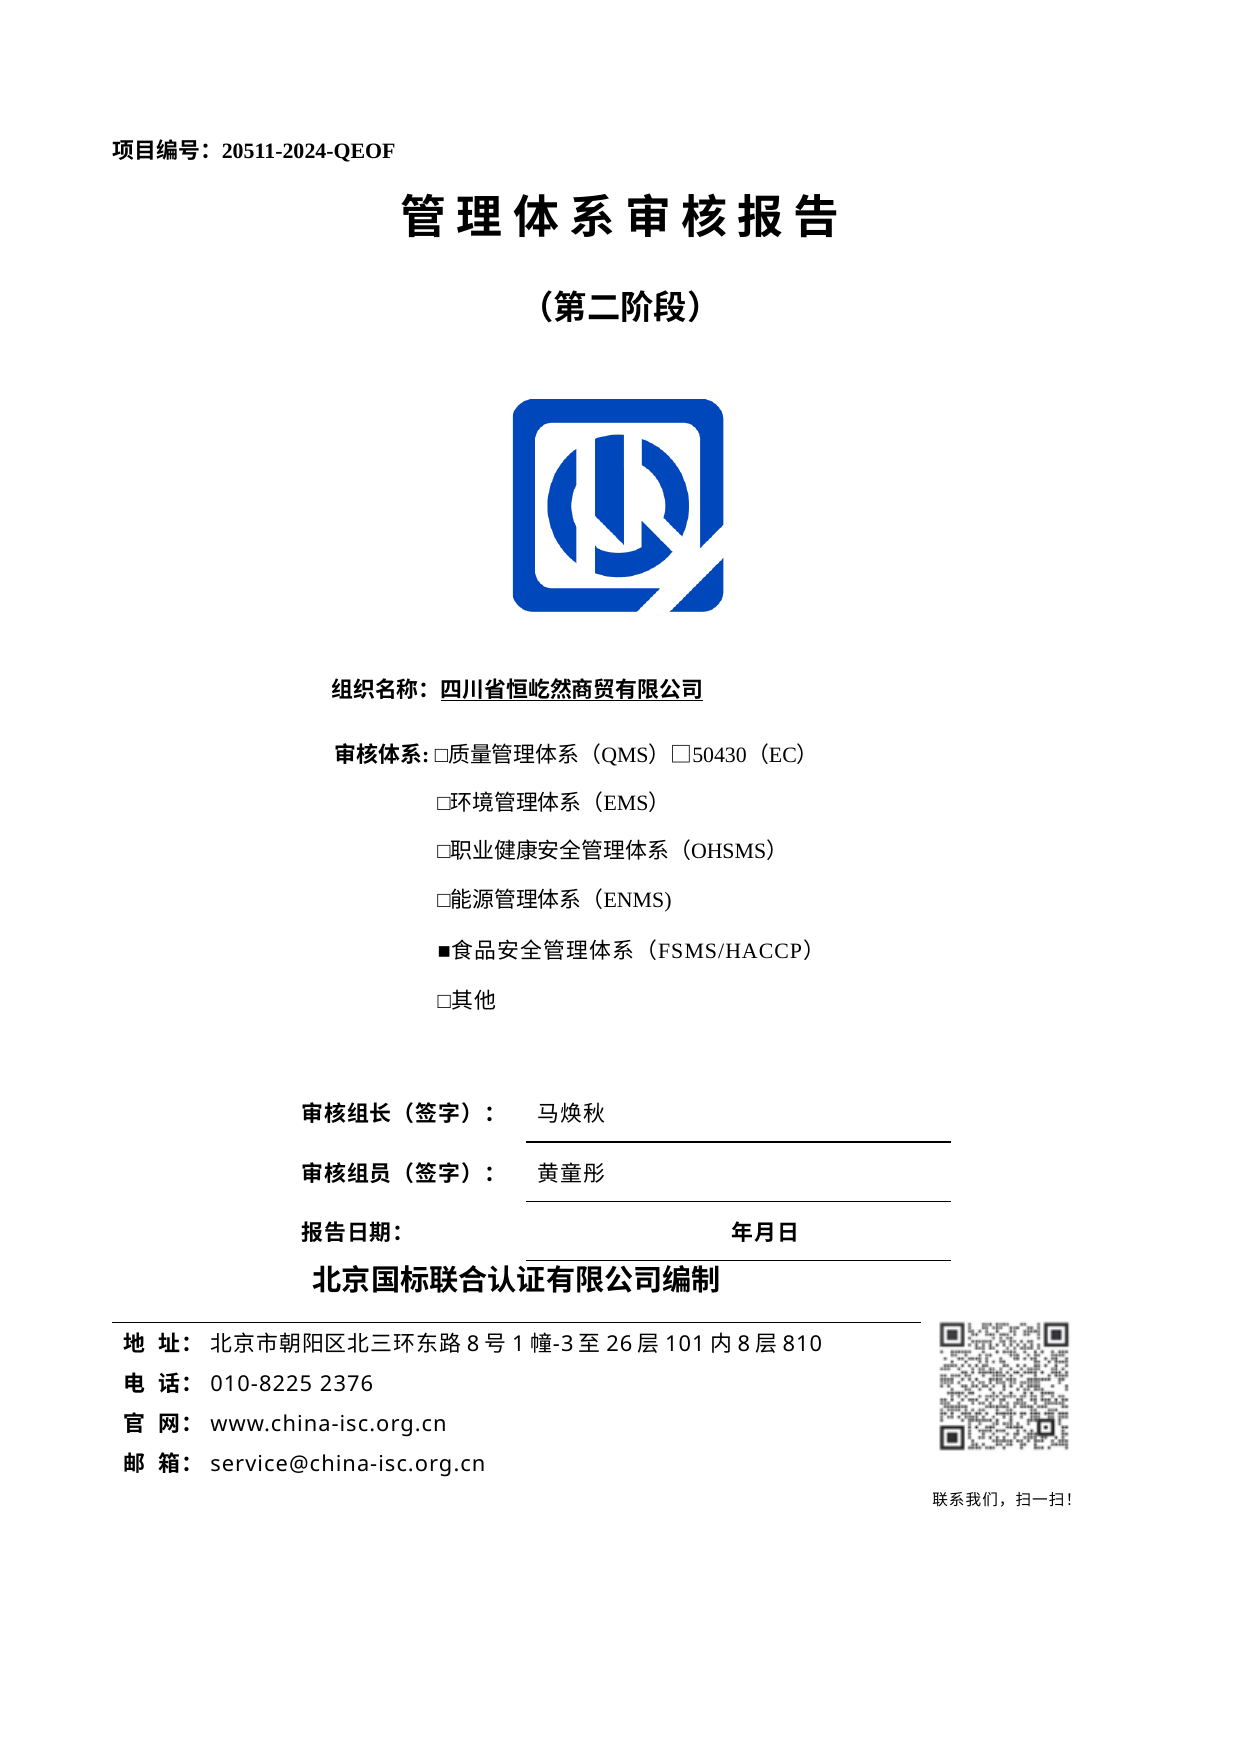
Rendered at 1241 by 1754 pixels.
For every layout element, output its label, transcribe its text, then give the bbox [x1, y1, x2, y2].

table_header 审核组长（签字）： [290, 1083, 526, 1141]
table_cell 年月日 [526, 1202, 951, 1259]
text □职业健康安全管理体系（OHSMS） [112, 833, 1128, 865]
table_header 马焕秋 [526, 1083, 951, 1141]
text 组织名称：四川省恒屹然商贸有限公司 [112, 672, 1128, 704]
text □其他 [437, 983, 1128, 1016]
text ■食品安全管理体系（FSMS/HACCP） [437, 932, 1128, 965]
text 管理体系审核报告 [112, 165, 1128, 262]
table_header 北京国标联合认证有限公司编制 [112, 1245, 921, 1322]
table_cell 黄童彤 [526, 1143, 951, 1201]
text □能源管理体系（ENMS) [112, 881, 1128, 914]
table_cell 审核组员（签字）： [290, 1141, 526, 1201]
text 审核体系: □质量管理体系（QMS）□50430（EC） [112, 736, 1128, 769]
picture [512, 399, 724, 612]
text □环境管理体系（EMS） [112, 784, 1128, 817]
table_header 联系我们，扫一扫！ [921, 1245, 1150, 1518]
picture [932, 1317, 1078, 1460]
text （第二阶段） [112, 272, 1128, 337]
table_cell 报告日期： [290, 1201, 526, 1259]
text 项目编号：20511-2024-QEOF [112, 132, 1128, 165]
table_cell 地 址： 北京市朝阳区北三环东路8号1幢-3至26层101内8层810 电 话： 010-8225 2376 官 网： www.china-isc.org.cn 邮 箱： service@china-isc.org.cn [112, 1323, 921, 1518]
